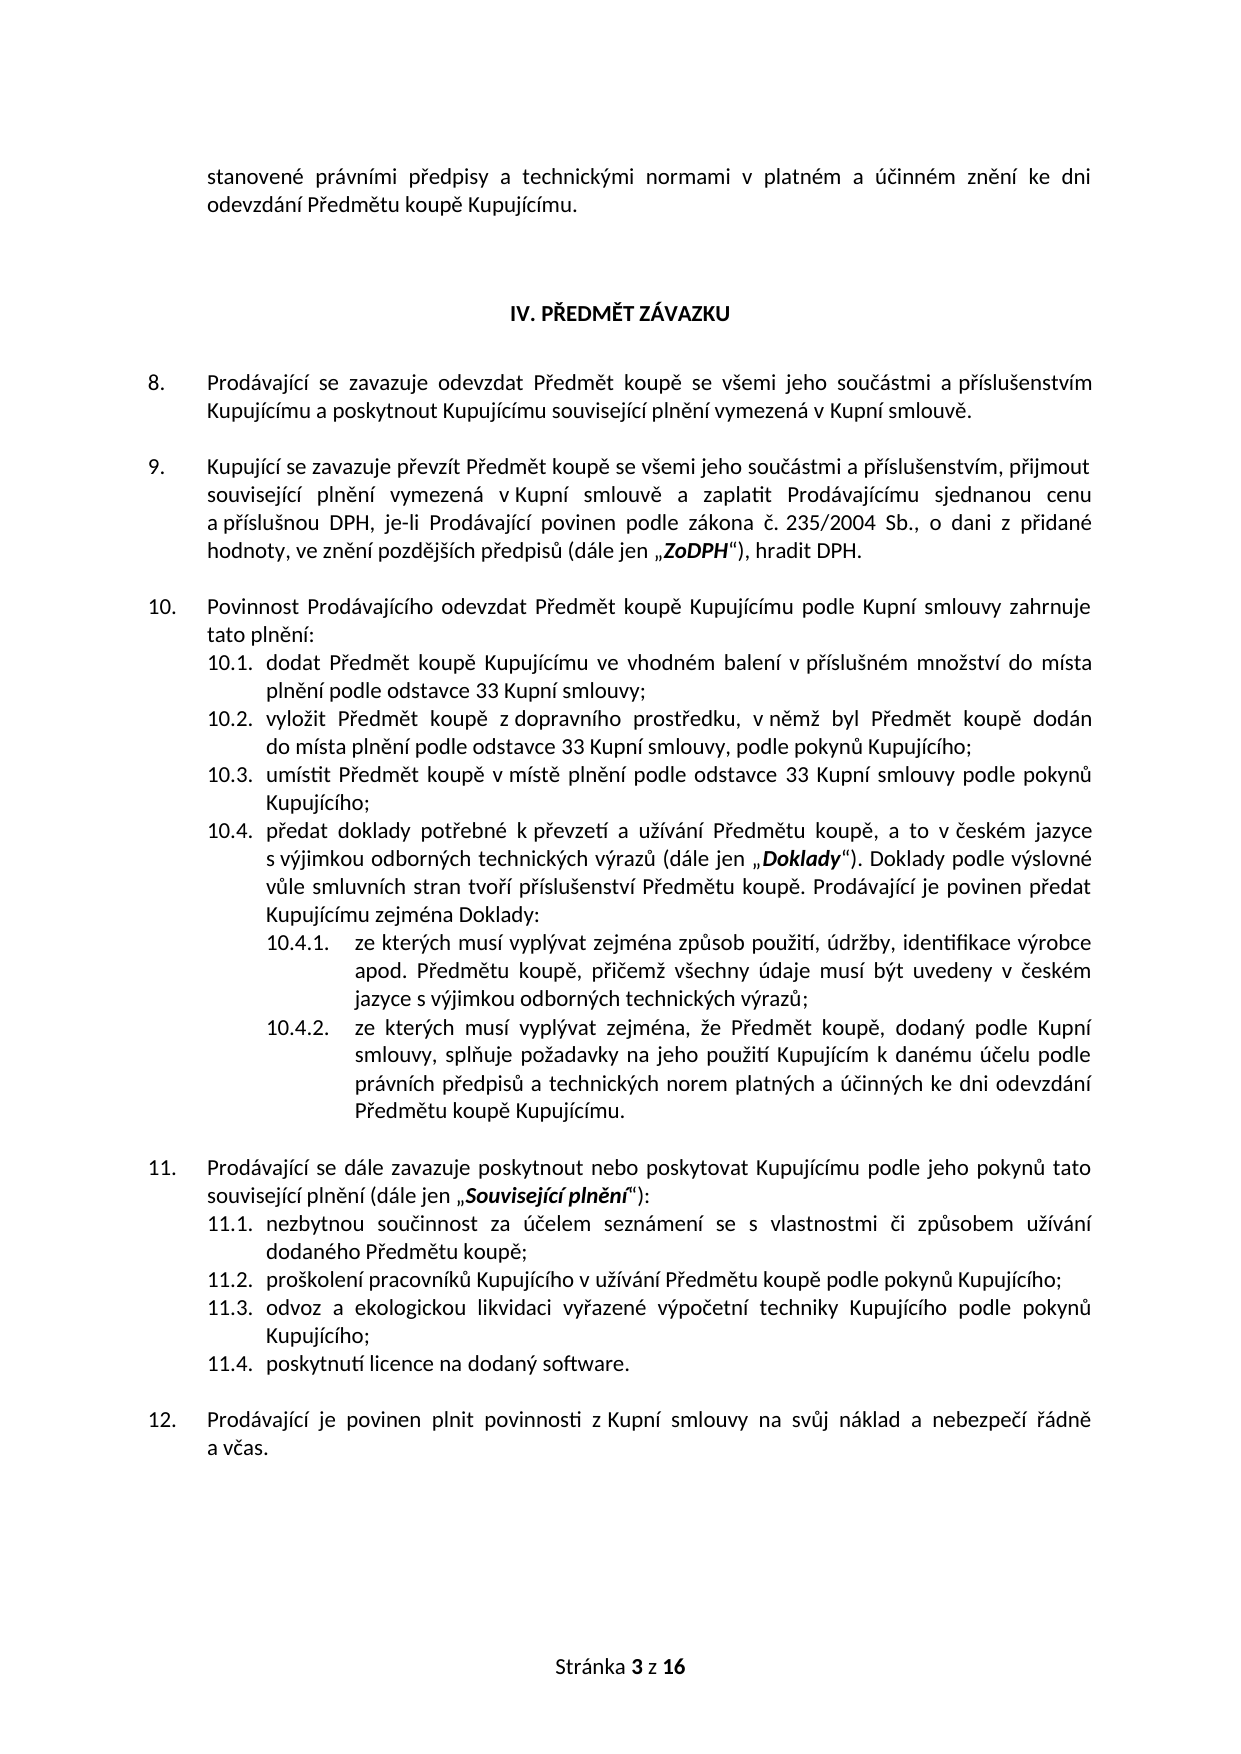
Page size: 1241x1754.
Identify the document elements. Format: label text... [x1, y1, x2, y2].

list ze kterých musí vyplývat zejména způsob použití, údržby, identifikace výrobce apod. Předmětu koupě, přičemž všechny údaje musí být uvedeny v českém jazyce s výjimkou odborných technických výrazů; [266, 928, 1092, 1013]
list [148, 162, 1092, 218]
list poskytnutí licence na dodaný software. [207, 1349, 1092, 1377]
list odvoz a ekologickou likvidaci vyřazené výpočetní techniky Kupujícího podle pokynů Kupujícího; [207, 1293, 1092, 1349]
list předat doklady potřebné k převzetí a užívání Předmětu koupě, a to v českém jazyce s výjimkou odborných technických výrazů (dále jen „Doklady“). Doklady podle výslovné vůle smluvních stran tvoří příslušenství Předmětu koupě. Prodávající je povinen předat Kupujícímu zejména Doklady: [207, 816, 1092, 928]
subtitle PŘEDMĚT ZÁVAZKU [148, 299, 1092, 328]
list Prodávající je povinen plnit povinnosti z Kupní smlouvy na svůj náklad a nebezpečí řádně a včas. [148, 1405, 1092, 1461]
list ze kterých musí vyplývat zejména, že Předmět koupě, dodaný podle Kupní smlouvy, splňuje požadavky na jeho použití Kupujícím k danému účelu podle právních předpisů a technických norem platných a účinných ke dni odevzdání Předmětu koupě Kupujícímu. [266, 1013, 1092, 1125]
list Kupující se zavazuje převzít Předmět koupě se všemi jeho součástmi a příslušenstvím, přijmout související plnění vymezená v Kupní smlouvě a zaplatit Prodávajícímu sjednanou cenu a příslušnou DPH, je-li Prodávající povinen podle zákona č. 235/2004 Sb., o dani z přidané hodnoty, ve znění pozdějších předpisů (dále jen „ZoDPH“), hradit DPH. [148, 452, 1092, 564]
list dodat Předmět koupě Kupujícímu ve vhodném balení v příslušném množství do místa plnění podle odstavce 33 Kupní smlouvy; [207, 648, 1092, 704]
list nezbytnou součinnost za účelem seznámení se s vlastnostmi či způsobem užívání dodaného Předmětu koupě; [207, 1209, 1092, 1265]
list Povinnost Prodávajícího odevzdat Předmět koupě Kupujícímu podle Kupní smlouvy zahrnuje tato plnění: [148, 592, 1092, 648]
list proškolení pracovníků Kupujícího v užívání Předmětu koupě podle pokynů Kupujícího; [207, 1265, 1092, 1293]
list Prodávající se zavazuje odevzdat Předmět koupě se všemi jeho součástmi a příslušenstvím Kupujícímu a poskytnout Kupujícímu související plnění vymezená v Kupní smlouvě. [148, 368, 1092, 424]
list umístit Předmět koupě v místě plnění podle odstavce 33 Kupní smlouvy podle pokynů Kupujícího; [207, 760, 1092, 816]
list Prodávající se dále zavazuje poskytnout nebo poskytovat Kupujícímu podle jeho pokynů tato související plnění (dále jen „Související plnění“): [148, 1153, 1092, 1209]
list vyložit Předmět koupě z dopravního prostředku, v němž byl Předmět koupě dodán do místa plnění podle odstavce 33 Kupní smlouvy, podle pokynů Kupujícího; [207, 704, 1092, 760]
